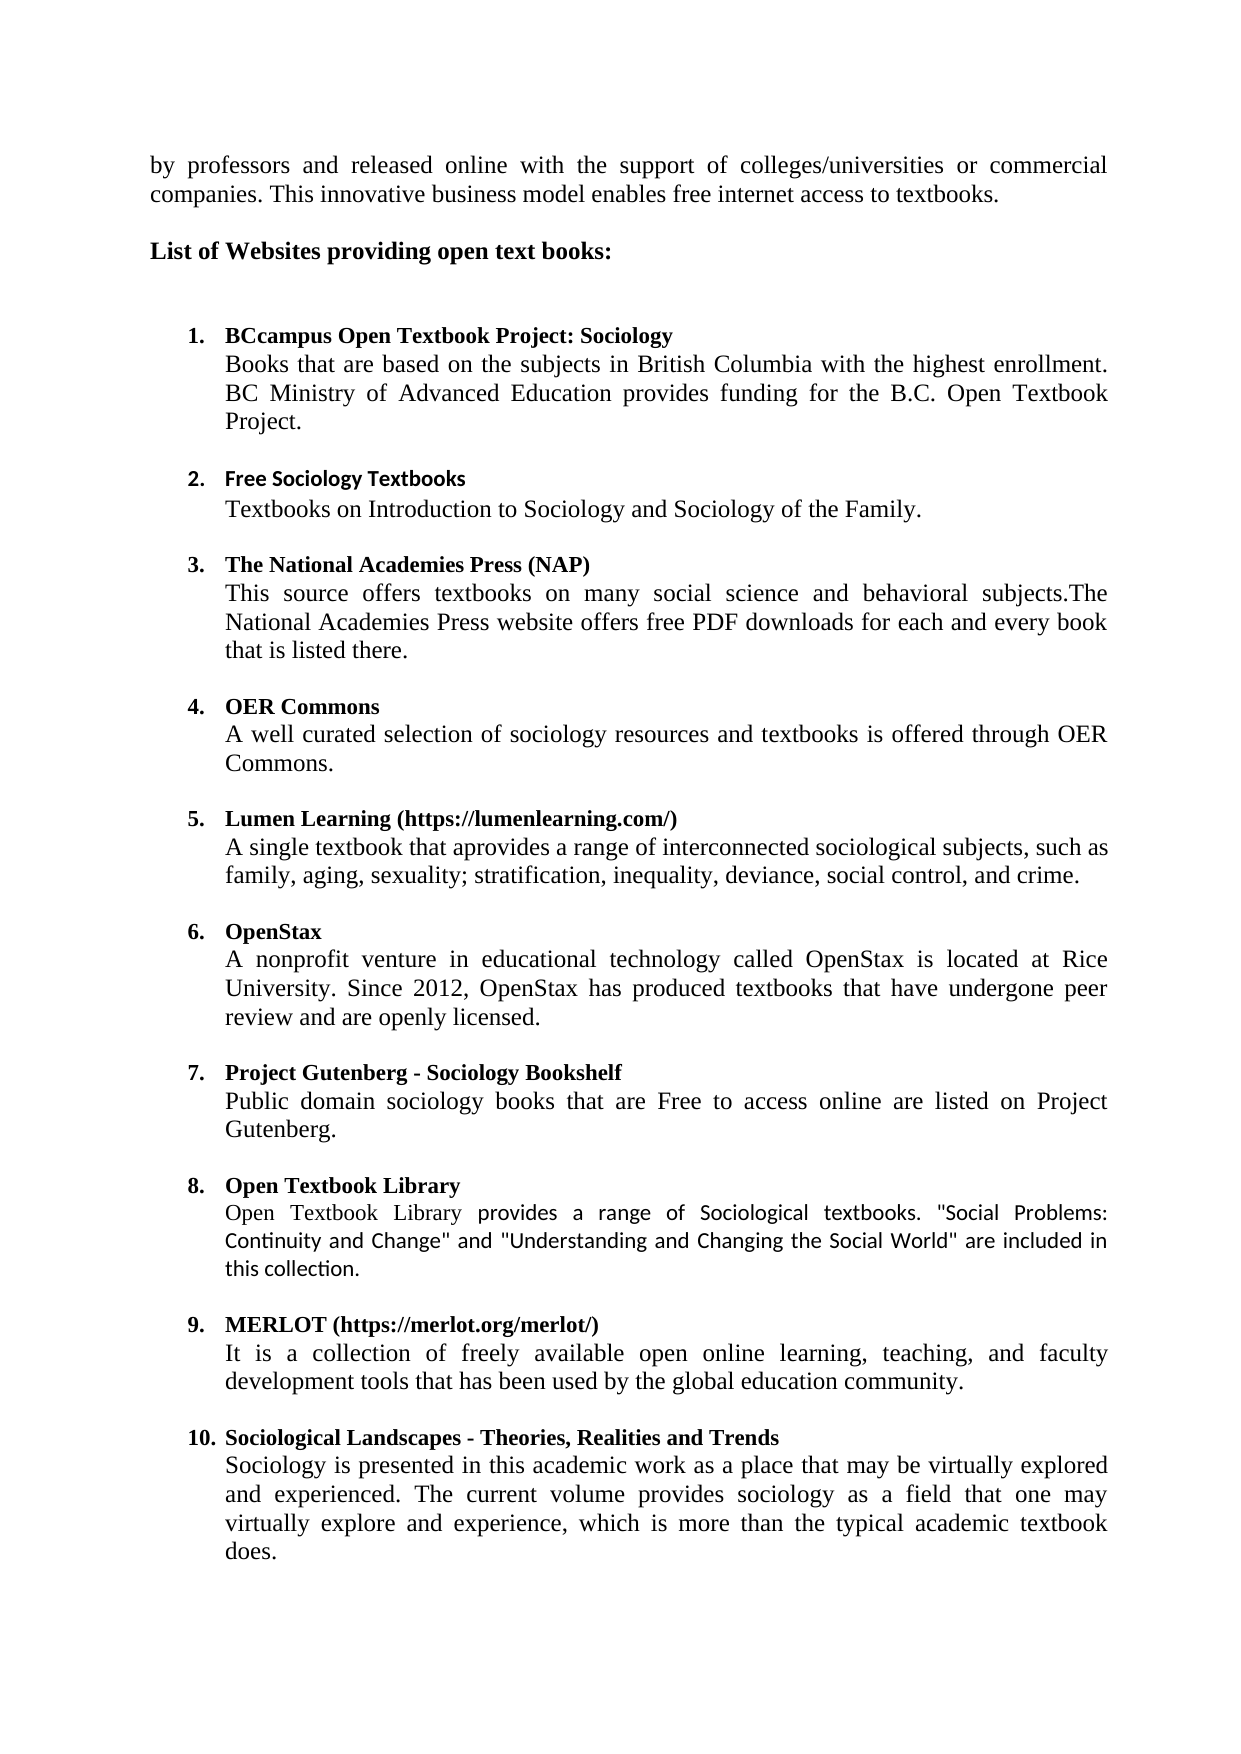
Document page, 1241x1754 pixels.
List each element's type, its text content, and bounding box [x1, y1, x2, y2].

list Open Textbook Library [187, 1172, 1109, 1198]
text A well curated selection of sociology resources and textbooks is offered through OER Commons. [225, 719, 1109, 777]
text This source offers textbooks on many social science and behavioral subjects.The National Academies Press website offers free PDF downloads for each and every book that is listed there. [225, 578, 1109, 664]
list OpenStax [187, 918, 1109, 944]
list Free Sociology Textbooks [187, 464, 1109, 492]
list The National Academies Press (NAP) [187, 552, 1109, 578]
list Open Textbook Library provides a range of Sociological textbooks. "Social Problems: Continuity and Change" and "Understanding and Changing the Social World" are included in this collection. [225, 1198, 1109, 1282]
list Sociological Landscapes - Theories, Realities and Trends [187, 1424, 1109, 1450]
text Textbooks on Introduction to Sociology and Sociology of the Family. [150, 494, 1109, 523]
list BCcampus Open Textbook Project: Sociology [187, 322, 1109, 349]
text Sociology is presented in this academic work as a place that may be virtually explored and experienced. The current volume provides sociology as a field that one may virtually explore and experience, which is more than the typical academic textbook does. [225, 1450, 1109, 1565]
text Books that are based on the subjects in British Columbia with the highest enrollment. BC Ministry of Advanced Education provides funding for the B.C. Open Textbook Project. [225, 349, 1109, 435]
list OER Commons [187, 693, 1109, 719]
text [150, 150, 1109, 207]
list Lumen Learning (https://lumenlearning.com/) [187, 806, 1109, 832]
list MERLOT (https://merlot.org/merlot/) [187, 1311, 1109, 1338]
list Project Gutenberg - Sociology Bookshelf [187, 1059, 1109, 1086]
text List of Websites providing open text books: [150, 236, 1109, 265]
text A single textbook that aprovides a range of interconnected sociological subjects, such as family, aging, sexuality; stratification, inequality, deviance, social control, and crime. [225, 832, 1109, 889]
text Public domain sociology books that are Free to access online are listed on Project Gutenberg. [225, 1086, 1109, 1143]
text It is a collection of freely available open online learning, teaching, and faculty development tools that has been used by the global education community. [225, 1338, 1109, 1395]
text A nonprofit venture in educational technology called OpenStax is located at Rice University. Since 2012, OpenStax has produced textbooks that have undergone peer review and are openly licensed. [225, 944, 1109, 1031]
